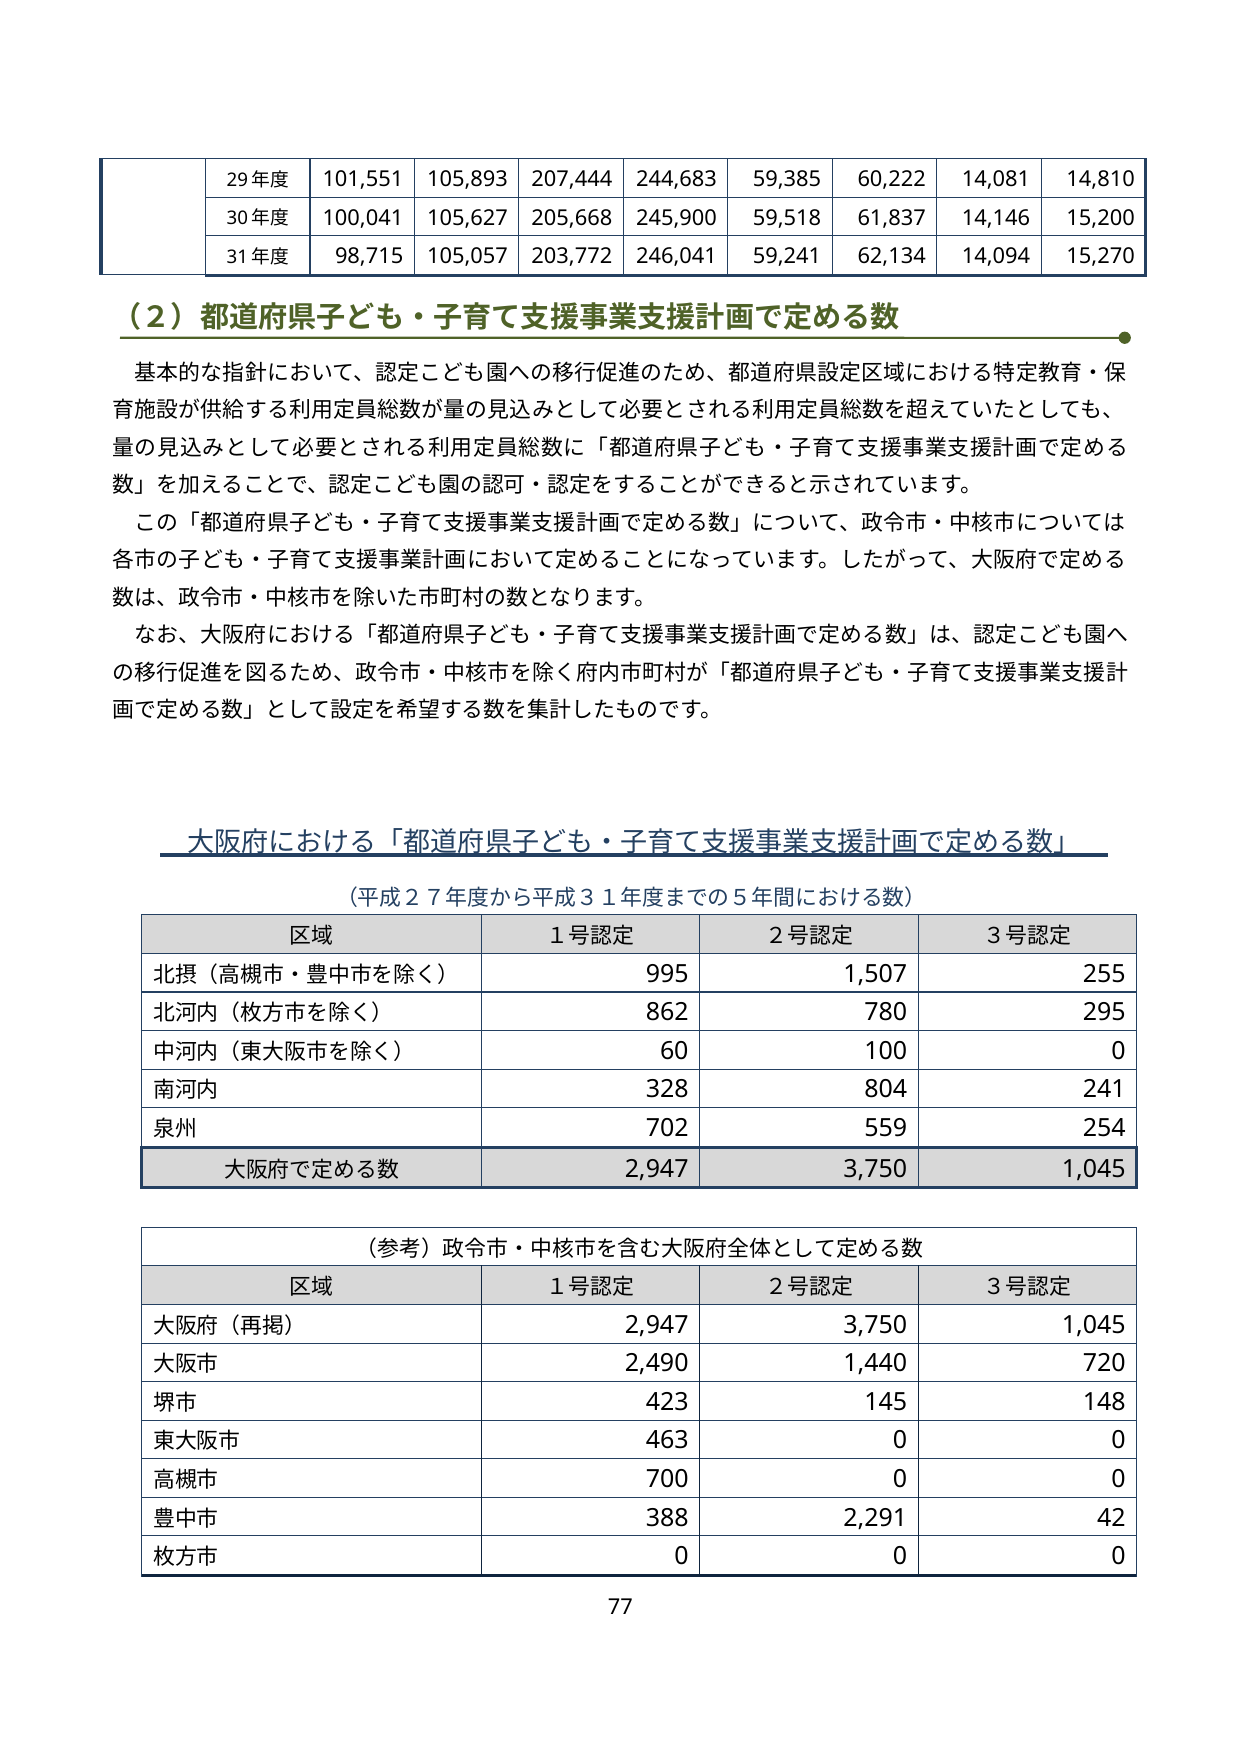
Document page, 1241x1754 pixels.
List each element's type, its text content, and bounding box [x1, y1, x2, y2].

table_cell 3,750 [700, 1305, 918, 1342]
table_cell 15,200 [1042, 198, 1144, 235]
table_cell 205,668 [519, 198, 623, 235]
table_cell 泉州 [142, 1108, 481, 1146]
table_header １号認定 [482, 915, 699, 953]
table_cell 207,444 [519, 159, 623, 197]
table_cell 780 [700, 993, 918, 1030]
table_cell 148 [919, 1382, 1136, 1419]
text この「都道府県子ども・子育て支援事業支援計画で定める数」について、政令市・中核市については各市の子ども・子育て支援事業計画において定めることになっています。したがって、大阪府で定める数は、政令市・中核市を除いた市町村の数となります。 [112, 502, 1128, 614]
text （平成２７年度から平成３１年度までの５年間における数） [112, 877, 1128, 914]
table_cell 61,837 [833, 198, 936, 235]
table_cell 0 [919, 1031, 1136, 1068]
table_cell 0 [700, 1536, 918, 1574]
table_cell 2,490 [482, 1344, 699, 1381]
table_cell 3,750 [700, 1149, 918, 1186]
table_cell 59,385 [728, 159, 832, 197]
table_cell 0 [700, 1421, 918, 1458]
table_cell 804 [700, 1070, 918, 1107]
table_cell 2,947 [482, 1305, 699, 1342]
table_cell 295 [919, 993, 1136, 1030]
table_cell ２号認定 [700, 1266, 918, 1304]
table_cell 大阪府で定める数 [143, 1149, 481, 1186]
table_cell 995 [482, 954, 699, 991]
table_header （参考）政令市・中核市を含む大阪府全体として定める数 [142, 1228, 1136, 1265]
table_cell 1,045 [919, 1149, 1135, 1186]
table_cell 254 [919, 1108, 1136, 1146]
table_cell 100,041 [311, 198, 414, 235]
table_cell 559 [700, 1108, 918, 1146]
table_cell 高槻市 [142, 1459, 481, 1497]
table_cell １号認定 [482, 1266, 699, 1304]
table_cell 堺市 [142, 1382, 481, 1419]
table_cell 2,947 [482, 1149, 699, 1186]
table_cell 1,440 [700, 1344, 918, 1381]
table_cell 720 [919, 1344, 1136, 1381]
table_cell 14,146 [937, 198, 1041, 235]
table_cell 463 [482, 1421, 699, 1458]
table_cell 862 [482, 993, 699, 1030]
table_cell 南河内 [142, 1070, 481, 1107]
table_cell 700 [482, 1459, 699, 1497]
table_cell 145 [700, 1382, 918, 1419]
table_cell 60 [482, 1031, 699, 1068]
table_cell 245,900 [624, 198, 727, 235]
table_cell 30年度 [206, 198, 309, 235]
table_cell 0 [700, 1459, 918, 1497]
table_cell 59,518 [728, 198, 832, 235]
table_cell 31年度 [206, 236, 309, 274]
table_cell 1,045 [919, 1305, 1136, 1342]
table_cell 62,134 [833, 236, 936, 274]
table_cell 大阪府（再掲） [142, 1305, 481, 1342]
table_cell 388 [482, 1498, 699, 1535]
table_cell 0 [919, 1536, 1136, 1574]
table_cell 15,270 [1042, 236, 1144, 274]
text なお、大阪府における「都道府県子ども・子育て支援事業支援計画で定める数」は、認定こども園への移行促進を図るため、政令市・中核市を除く府内市町村が「都道府県子ども・子育て支援事業支援計画で定める数」として設定を希望する数を集計したものです。 [112, 614, 1128, 727]
table_header ２号認定 [700, 915, 918, 953]
table_cell 枚方市 [142, 1536, 481, 1574]
table_cell 北摂（高槻市・豊中市を除く） [142, 954, 481, 991]
table_cell 1,507 [700, 954, 918, 991]
table_cell 59,241 [728, 236, 832, 274]
table_cell 105,627 [415, 198, 518, 235]
table_cell 中河内（東大阪市を除く） [142, 1031, 481, 1068]
table_cell 255 [919, 954, 1136, 991]
table_cell 42 [919, 1498, 1136, 1535]
table_cell 14,094 [937, 236, 1041, 274]
table_cell 246,041 [624, 236, 727, 274]
table_cell 14,081 [937, 159, 1041, 197]
table_cell 423 [482, 1382, 699, 1419]
table_cell 大阪市 [142, 1344, 481, 1381]
table_cell 豊中市 [142, 1498, 481, 1535]
table_cell 98,715 [311, 236, 414, 274]
table_cell 241 [919, 1070, 1136, 1107]
table_cell 北河内（枚方市を除く） [142, 993, 481, 1030]
table_cell 0 [482, 1536, 699, 1574]
text （２）都道府県子ども・子育て支援事業支援計画で定める数 [112, 277, 1128, 352]
table_cell 60,222 [833, 159, 936, 197]
table_cell 14,810 [1042, 159, 1144, 197]
table_cell 328 [482, 1070, 699, 1107]
table_cell 区域 [142, 1266, 481, 1304]
table_cell 702 [482, 1108, 699, 1146]
table_cell 105,893 [415, 159, 518, 197]
table_cell 203,772 [519, 236, 623, 274]
table_cell 101,551 [311, 159, 414, 197]
table_cell 105,057 [415, 236, 518, 274]
table_cell 東大阪市 [142, 1421, 481, 1458]
table_cell 0 [919, 1421, 1136, 1458]
table_cell 0 [919, 1459, 1136, 1497]
table_header ３号認定 [919, 915, 1136, 953]
text 大阪府における「都道府県子ども・子育て支援事業支援計画で定める数」 [112, 802, 1128, 877]
table_cell 2,291 [700, 1498, 918, 1535]
table_cell 244,683 [624, 159, 727, 197]
text 基本的な指針において、認定こども園への移行促進のため、都道府県設定区域における特定教育・保育施設が供給する利用定員総数が量の見込みとして必要とされる利用定員総数を超えていたとしても、量の見込みとして必要とされる利用定員総数に「都道府県子ども・子育て支援事業支援計画で定める数」を加えることで、認定こども園の認可・認定をすることができると示されています。 [112, 352, 1128, 502]
table_cell 29年度 [206, 159, 309, 197]
table_header 区域 [142, 915, 481, 953]
table_cell 100 [700, 1031, 918, 1068]
table_cell ３号認定 [919, 1266, 1136, 1304]
